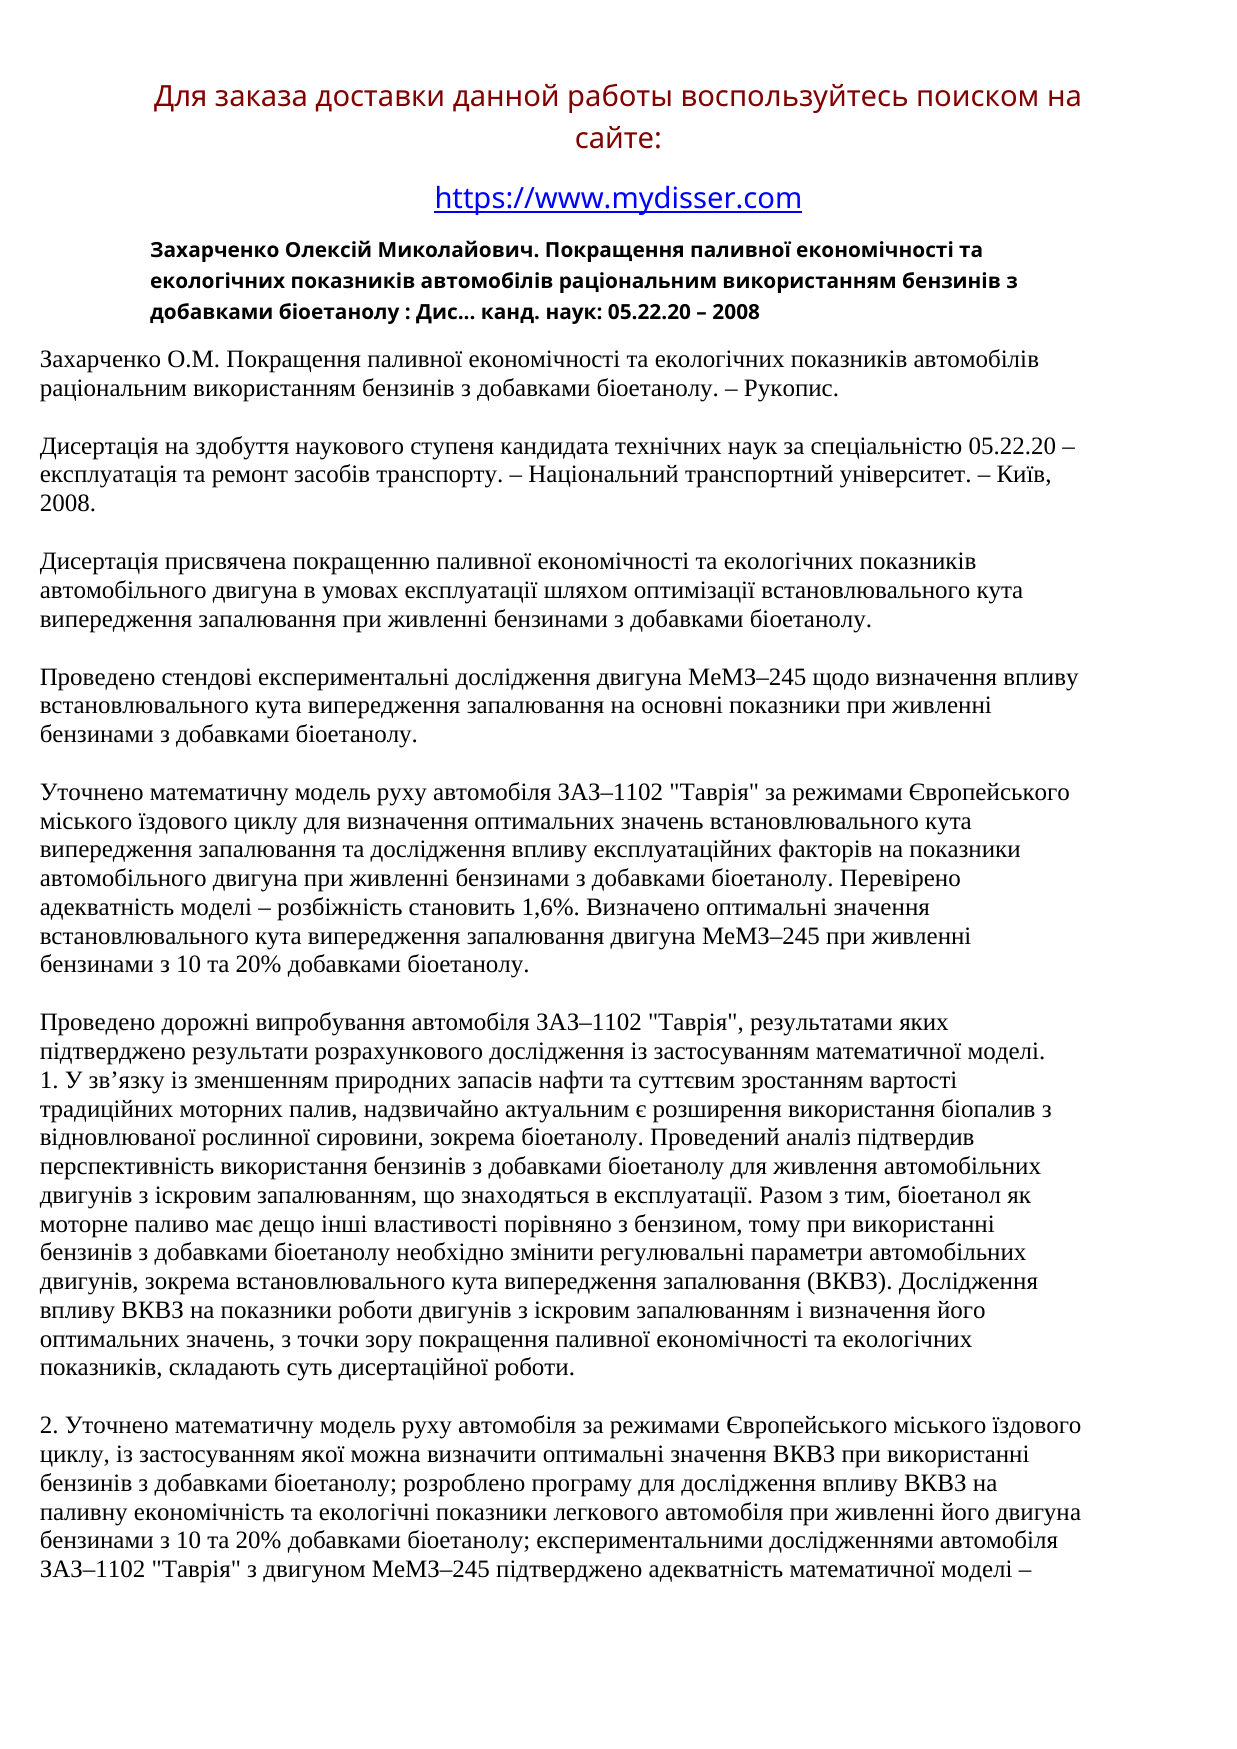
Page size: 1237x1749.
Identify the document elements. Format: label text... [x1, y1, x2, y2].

table_header [40, 344, 1086, 1065]
table_cell [40, 1065, 1086, 1583]
text Захарченко Олексій Миколайович. Покращення паливної економічності та екологічних показників автомобілів раціональним використанням бензинів з добавками біоетанолу : Дис... канд. наук: 05.22.20 – 2008 [150, 236, 1086, 325]
